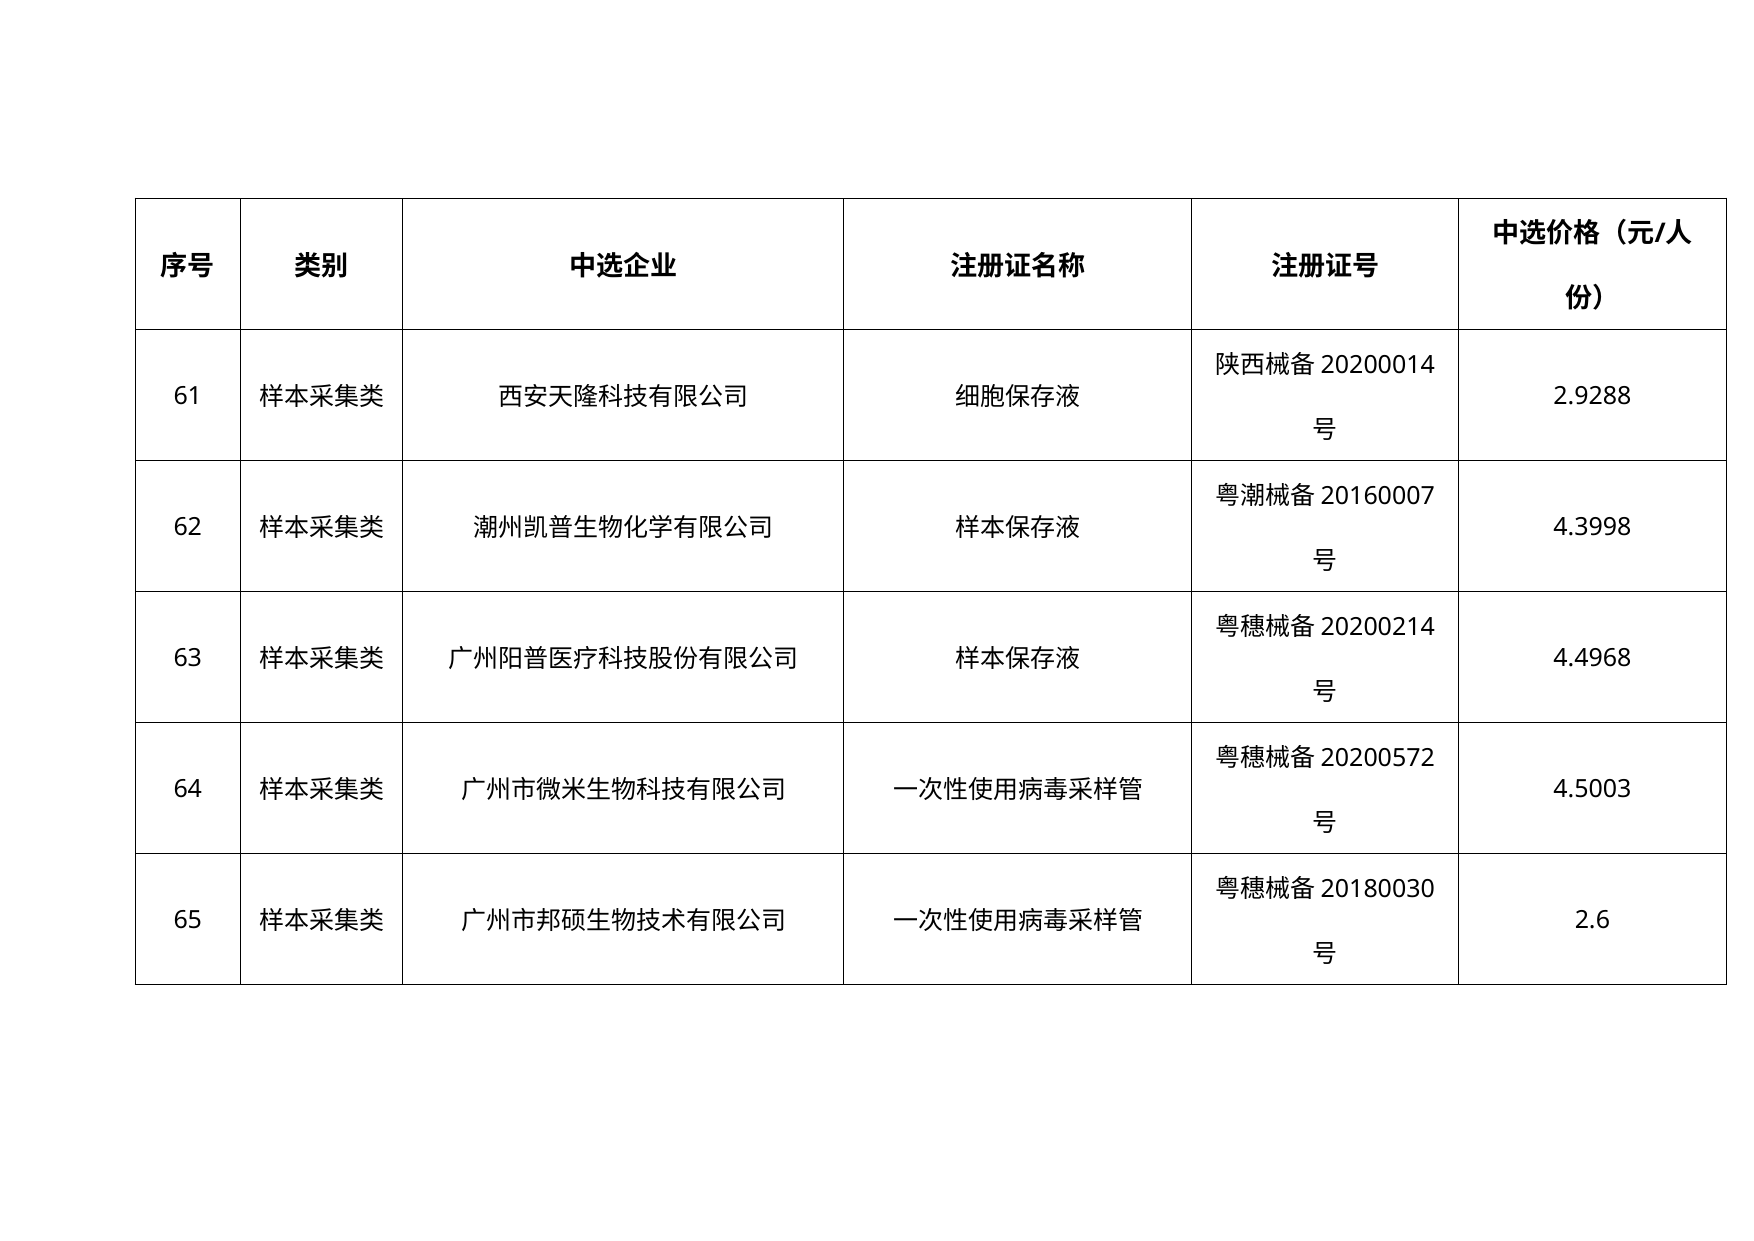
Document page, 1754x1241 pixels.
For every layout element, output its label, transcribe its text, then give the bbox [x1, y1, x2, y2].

table_cell 样本保存液 [844, 592, 1191, 722]
table_cell 广州市邦硕生物技术有限公司 [403, 854, 843, 984]
table_cell 粤穗械备20200214号 [1192, 592, 1458, 722]
table_cell 样本保存液 [844, 461, 1191, 591]
table_header 中选价格（元/人份） [1459, 199, 1726, 329]
table_header 类别 [241, 199, 402, 329]
table_cell 广州阳普医疗科技股份有限公司 [403, 592, 843, 722]
table_cell 西安天隆科技有限公司 [403, 330, 843, 460]
table_cell 一次性使用病毒采样管 [844, 854, 1191, 984]
table_cell 62 [136, 461, 240, 591]
table_cell 样本采集类 [241, 854, 402, 984]
table_cell 样本采集类 [241, 592, 402, 722]
table_cell 陕西械备20200014号 [1192, 330, 1458, 460]
table_cell 2.6 [1459, 854, 1726, 984]
table_cell 64 [136, 723, 240, 853]
table_cell 样本采集类 [241, 330, 402, 460]
table_cell 63 [136, 592, 240, 722]
table_cell 样本采集类 [241, 723, 402, 853]
table_cell 粤穗械备20180030号 [1192, 854, 1458, 984]
table_cell 一次性使用病毒采样管 [844, 723, 1191, 853]
table_cell 潮州凯普生物化学有限公司 [403, 461, 843, 591]
table_header 序号 [136, 199, 240, 329]
table_cell 4.4968 [1459, 592, 1726, 722]
table_header 注册证号 [1192, 199, 1458, 329]
table_header 中选企业 [403, 199, 843, 329]
table_cell 粤潮械备20160007号 [1192, 461, 1458, 591]
table_cell 4.3998 [1459, 461, 1726, 591]
table_cell 2.9288 [1459, 330, 1726, 460]
table_cell 65 [136, 854, 240, 984]
table_cell 4.5003 [1459, 723, 1726, 853]
table_cell 广州市微米生物科技有限公司 [403, 723, 843, 853]
table_cell 细胞保存液 [844, 330, 1191, 460]
table_cell 样本采集类 [241, 461, 402, 591]
table_cell 61 [136, 330, 240, 460]
table_header 注册证名称 [844, 199, 1191, 329]
table_cell 粤穗械备20200572号 [1192, 723, 1458, 853]
